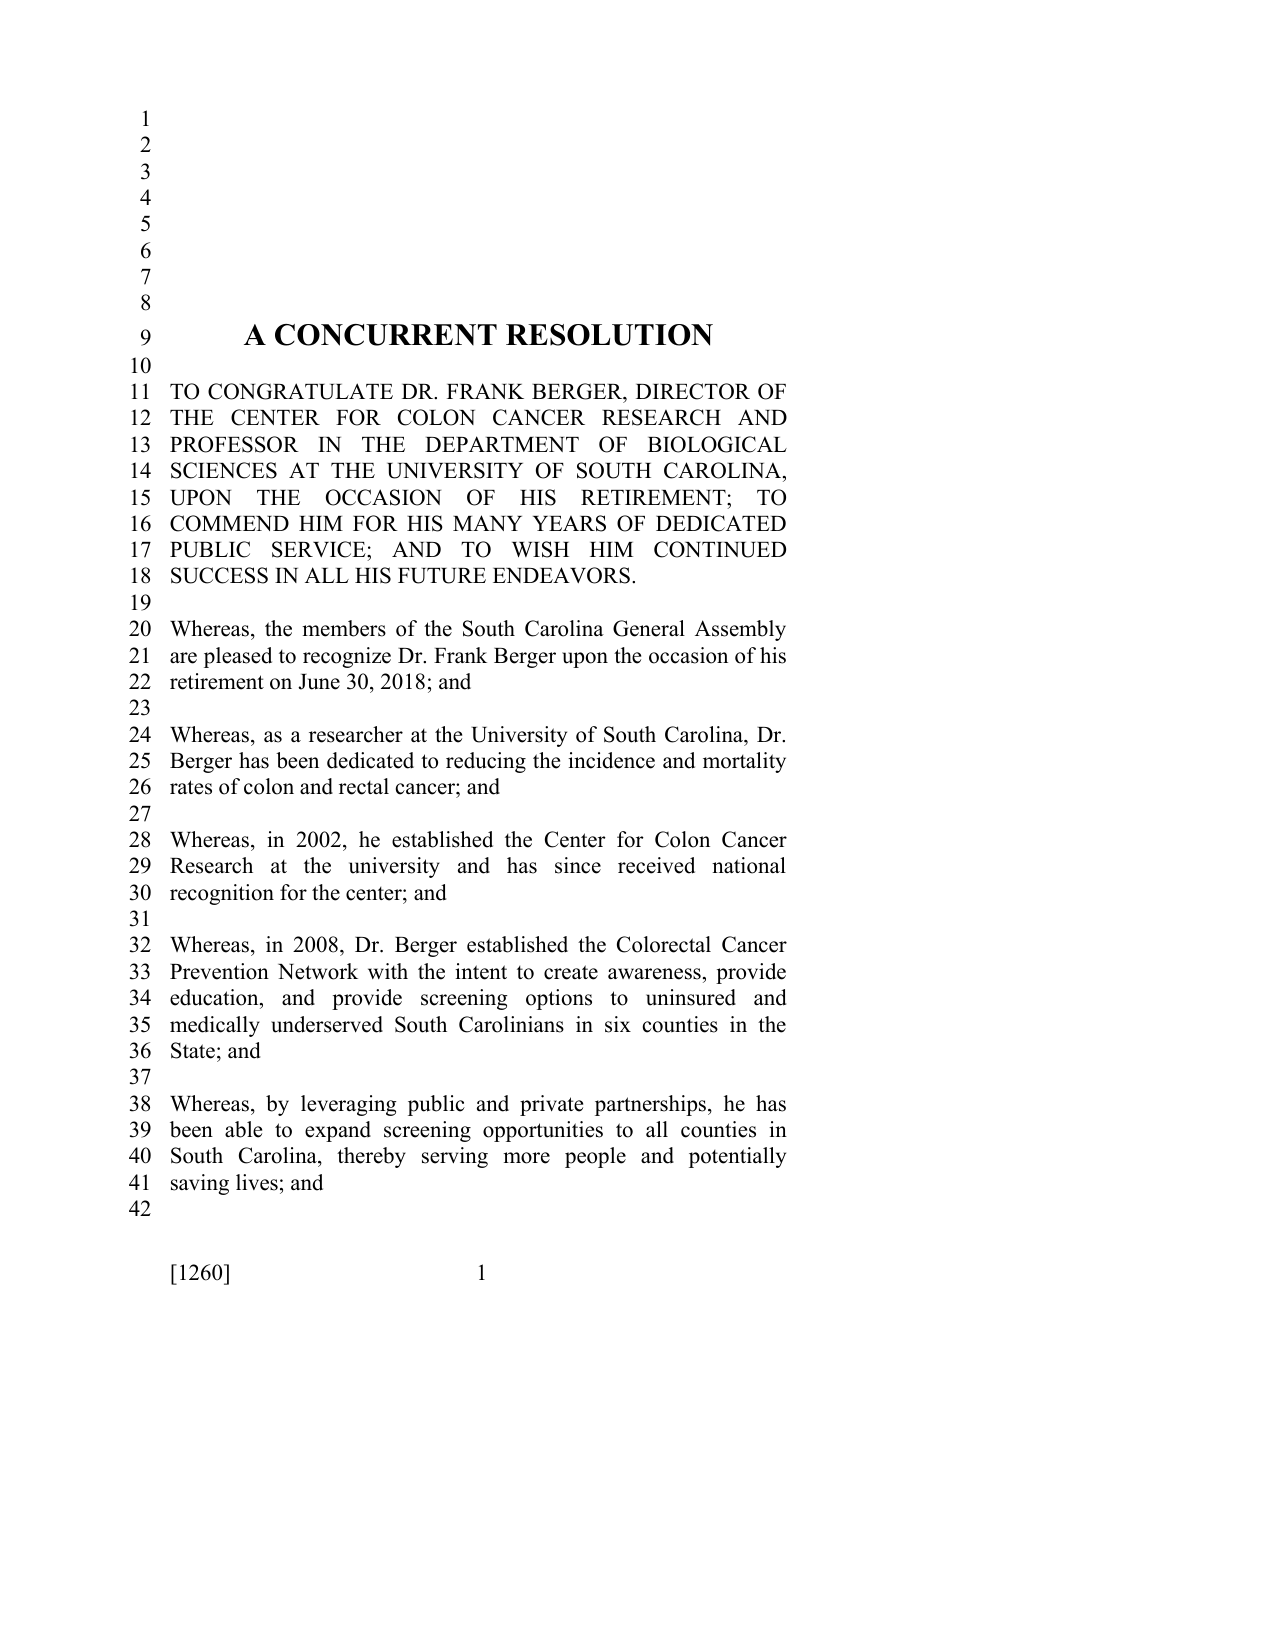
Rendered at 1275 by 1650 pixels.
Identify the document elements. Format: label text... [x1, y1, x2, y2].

text A CONCURRENT RESOLUTION [169, 316, 787, 352]
text Whereas, as a researcher at the University of South Carolina, Dr. Berger has been dedicated to reducing the incidence and mortality rates of colon and rectal cancer; and [169, 721, 787, 800]
text Whereas, the members of the South Carolina General Assembly are pleased to recognize Dr. Frank Berger upon the occasion of his retirement on June 30, 2018; and [169, 615, 787, 694]
text Whereas, by leveraging public and private partnerships, he has been able to expand screening opportunities to all counties in South Carolina, thereby serving more people and potentially saving lives; and [169, 1090, 787, 1195]
text TO CONGRATULATE DR. FRANK BERGER, DIRECTOR OF THE CENTER FOR COLON CANCER RESEARCH AND PROFESSOR IN THE DEPARTMENT OF BIOLOGICAL SCIENCES AT THE UNIVERSITY OF SOUTH CAROLINA, UPON THE OCCASION OF HIS RETIREMENT; TO COMMEND HIM FOR HIS MANY YEARS OF DEDICATED PUBLIC SERVICE; AND TO WISH HIM CONTINUED SUCCESS IN ALL HIS FUTURE ENDEAVORS. [169, 378, 787, 589]
text Whereas, in 2008, Dr. Berger established the Colorectal Cancer Prevention Network with the intent to create awareness, provide education, and provide screening options to uninsured and medically underserved South Carolinians in six counties in the State; and [169, 932, 787, 1063]
text Whereas, in 2002, he established the Center for Colon Cancer Research at the university and has since received national recognition for the center; and [169, 826, 787, 905]
